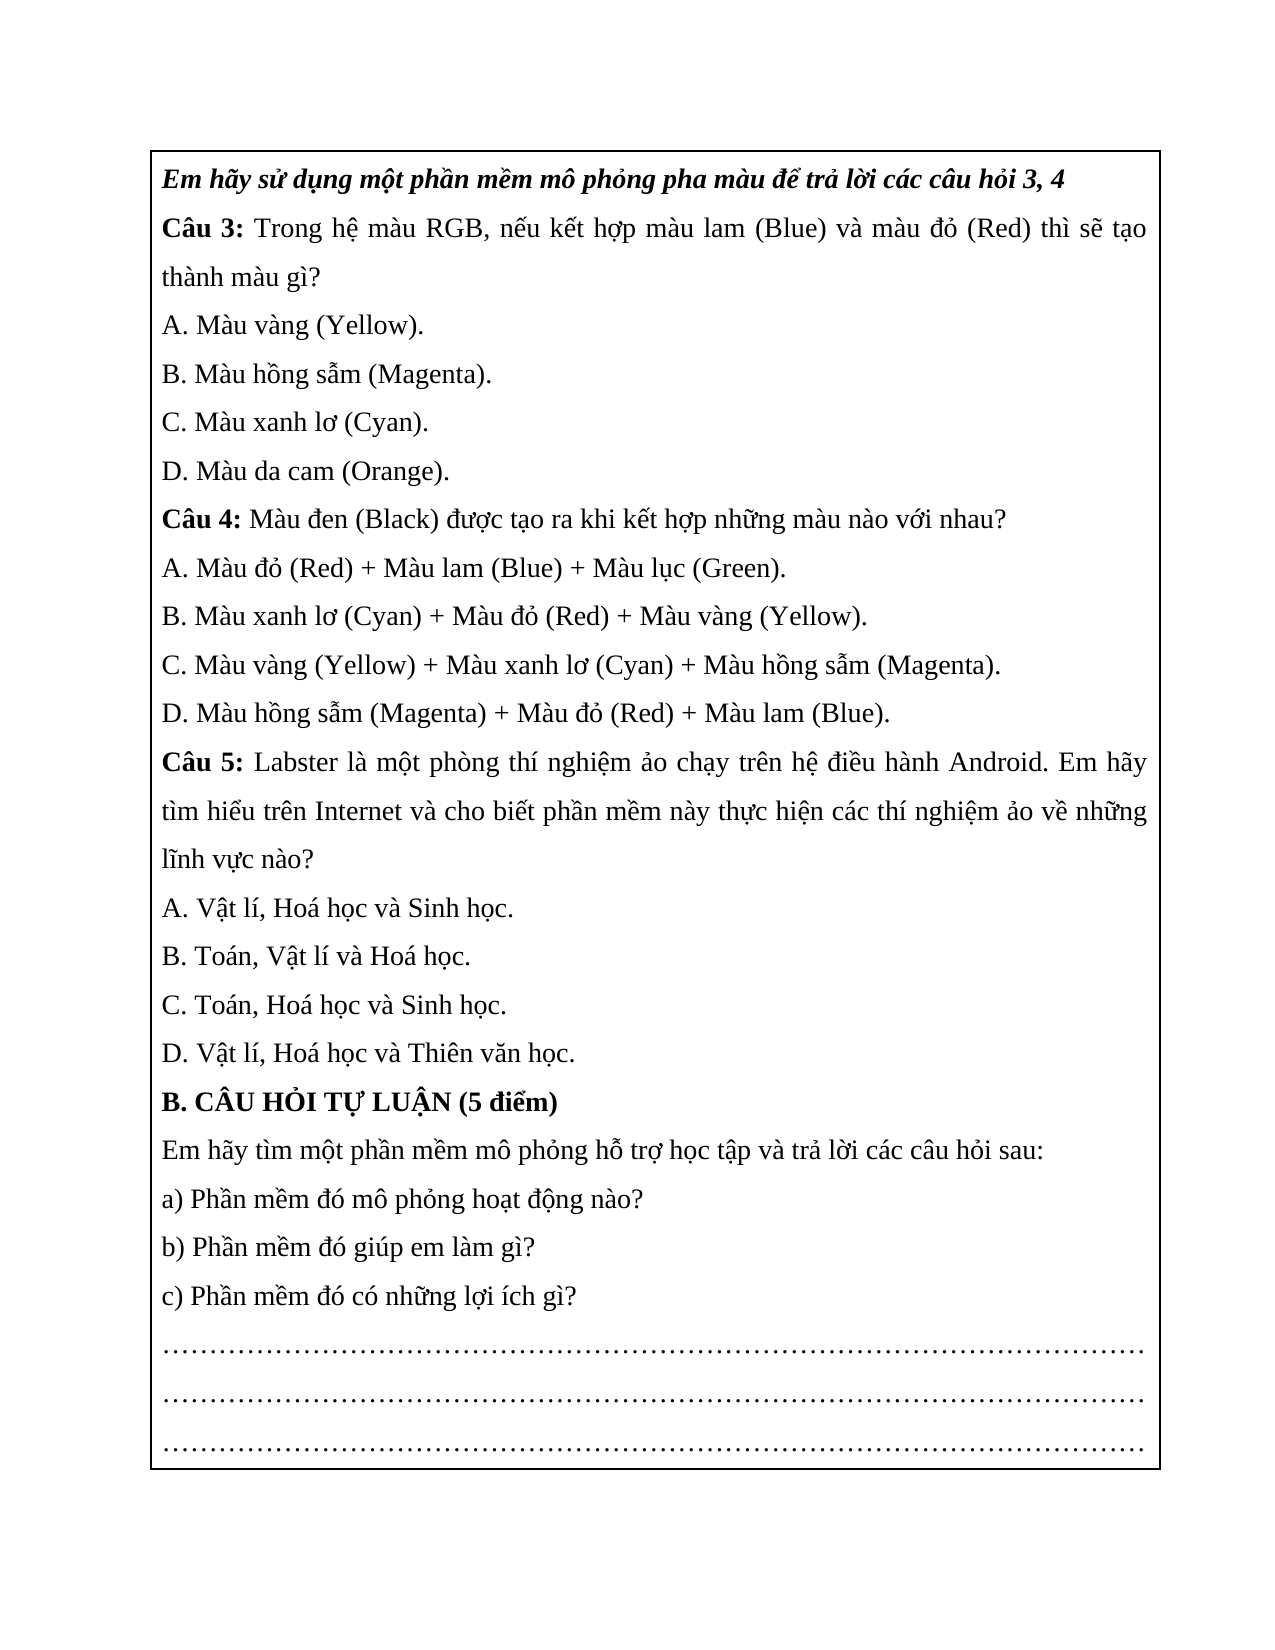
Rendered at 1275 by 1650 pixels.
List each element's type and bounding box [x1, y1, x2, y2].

table_header [152, 152, 1159, 1467]
